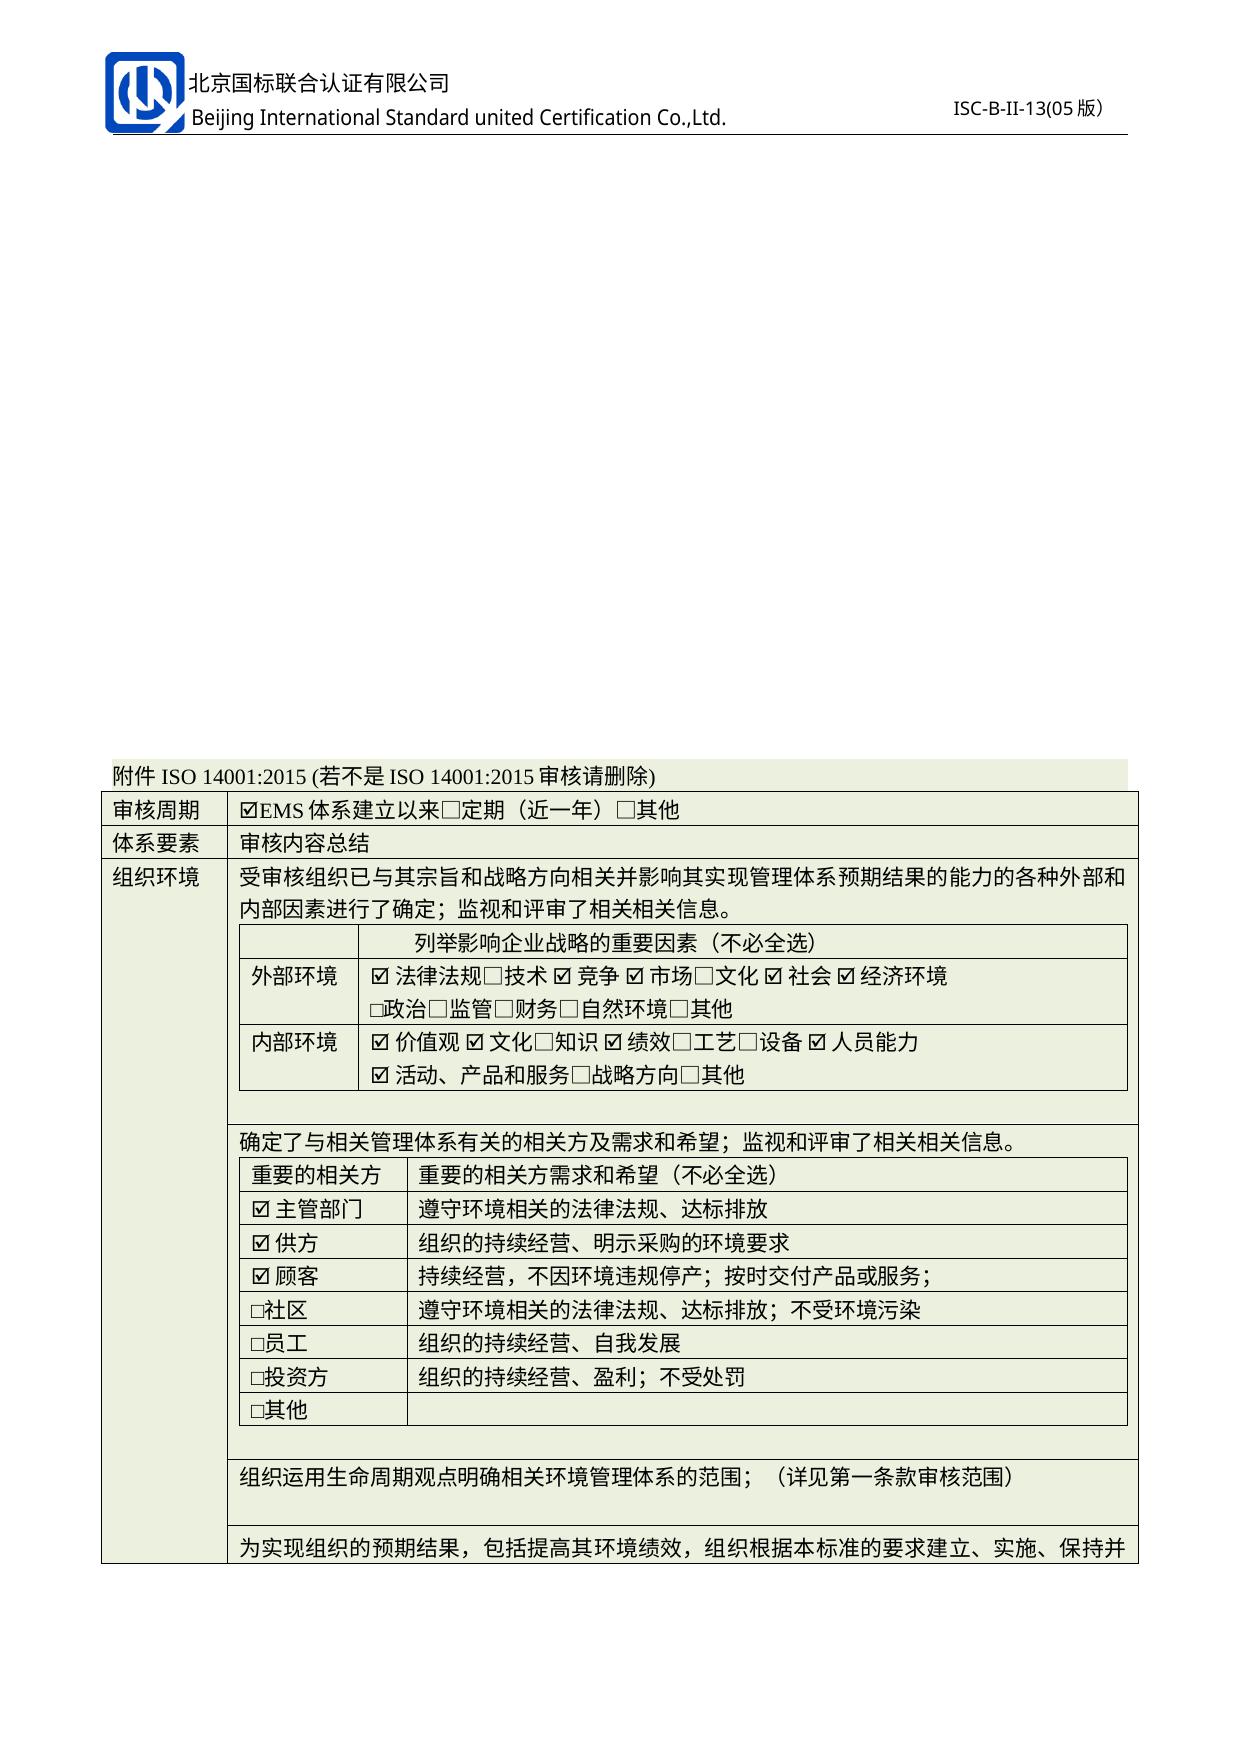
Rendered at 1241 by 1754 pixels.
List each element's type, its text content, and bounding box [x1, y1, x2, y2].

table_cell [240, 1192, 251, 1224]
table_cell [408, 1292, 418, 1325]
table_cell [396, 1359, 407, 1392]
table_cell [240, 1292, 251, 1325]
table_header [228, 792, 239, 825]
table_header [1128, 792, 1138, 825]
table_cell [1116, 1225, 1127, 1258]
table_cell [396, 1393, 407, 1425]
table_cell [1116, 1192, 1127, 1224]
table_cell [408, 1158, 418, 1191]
table_cell 受审核组织已与其宗旨和战略方向相关并影响其实现管理体系预期结果的能力的各种外部和内部因素进行了确定；监视和评审了相关相关信息。 [240, 1025, 358, 1090]
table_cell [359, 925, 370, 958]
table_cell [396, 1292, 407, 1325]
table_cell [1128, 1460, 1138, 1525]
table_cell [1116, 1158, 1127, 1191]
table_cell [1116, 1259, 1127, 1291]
table_cell 组织环境 [102, 859, 227, 1563]
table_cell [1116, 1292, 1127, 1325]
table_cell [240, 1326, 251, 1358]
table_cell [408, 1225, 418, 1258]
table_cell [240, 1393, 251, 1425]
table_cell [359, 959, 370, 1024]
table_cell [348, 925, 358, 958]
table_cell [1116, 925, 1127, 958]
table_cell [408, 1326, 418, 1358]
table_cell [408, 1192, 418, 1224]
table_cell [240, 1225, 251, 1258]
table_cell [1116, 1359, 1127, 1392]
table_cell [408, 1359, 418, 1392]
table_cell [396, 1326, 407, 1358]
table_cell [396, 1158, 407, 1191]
table_cell 受审核组织已与其宗旨和战略方向相关并影响其实现管理体系预期结果的能力的各种外部和内部因素进行了确定；监视和评审了相关相关信息。 [240, 959, 358, 1024]
text 附件 ISO 14001:2015 (若不是ISO 14001:2015审核请删除) [112, 759, 1128, 791]
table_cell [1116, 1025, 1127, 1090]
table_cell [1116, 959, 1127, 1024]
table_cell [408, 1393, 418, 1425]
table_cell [228, 1526, 1138, 1563]
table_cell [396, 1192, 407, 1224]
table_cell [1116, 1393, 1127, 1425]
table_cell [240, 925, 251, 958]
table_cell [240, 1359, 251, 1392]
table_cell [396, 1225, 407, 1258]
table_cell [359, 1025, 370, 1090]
picture [105, 52, 185, 133]
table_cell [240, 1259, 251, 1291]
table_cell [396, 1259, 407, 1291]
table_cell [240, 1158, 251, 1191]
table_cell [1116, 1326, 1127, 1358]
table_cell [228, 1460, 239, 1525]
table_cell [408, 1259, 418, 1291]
